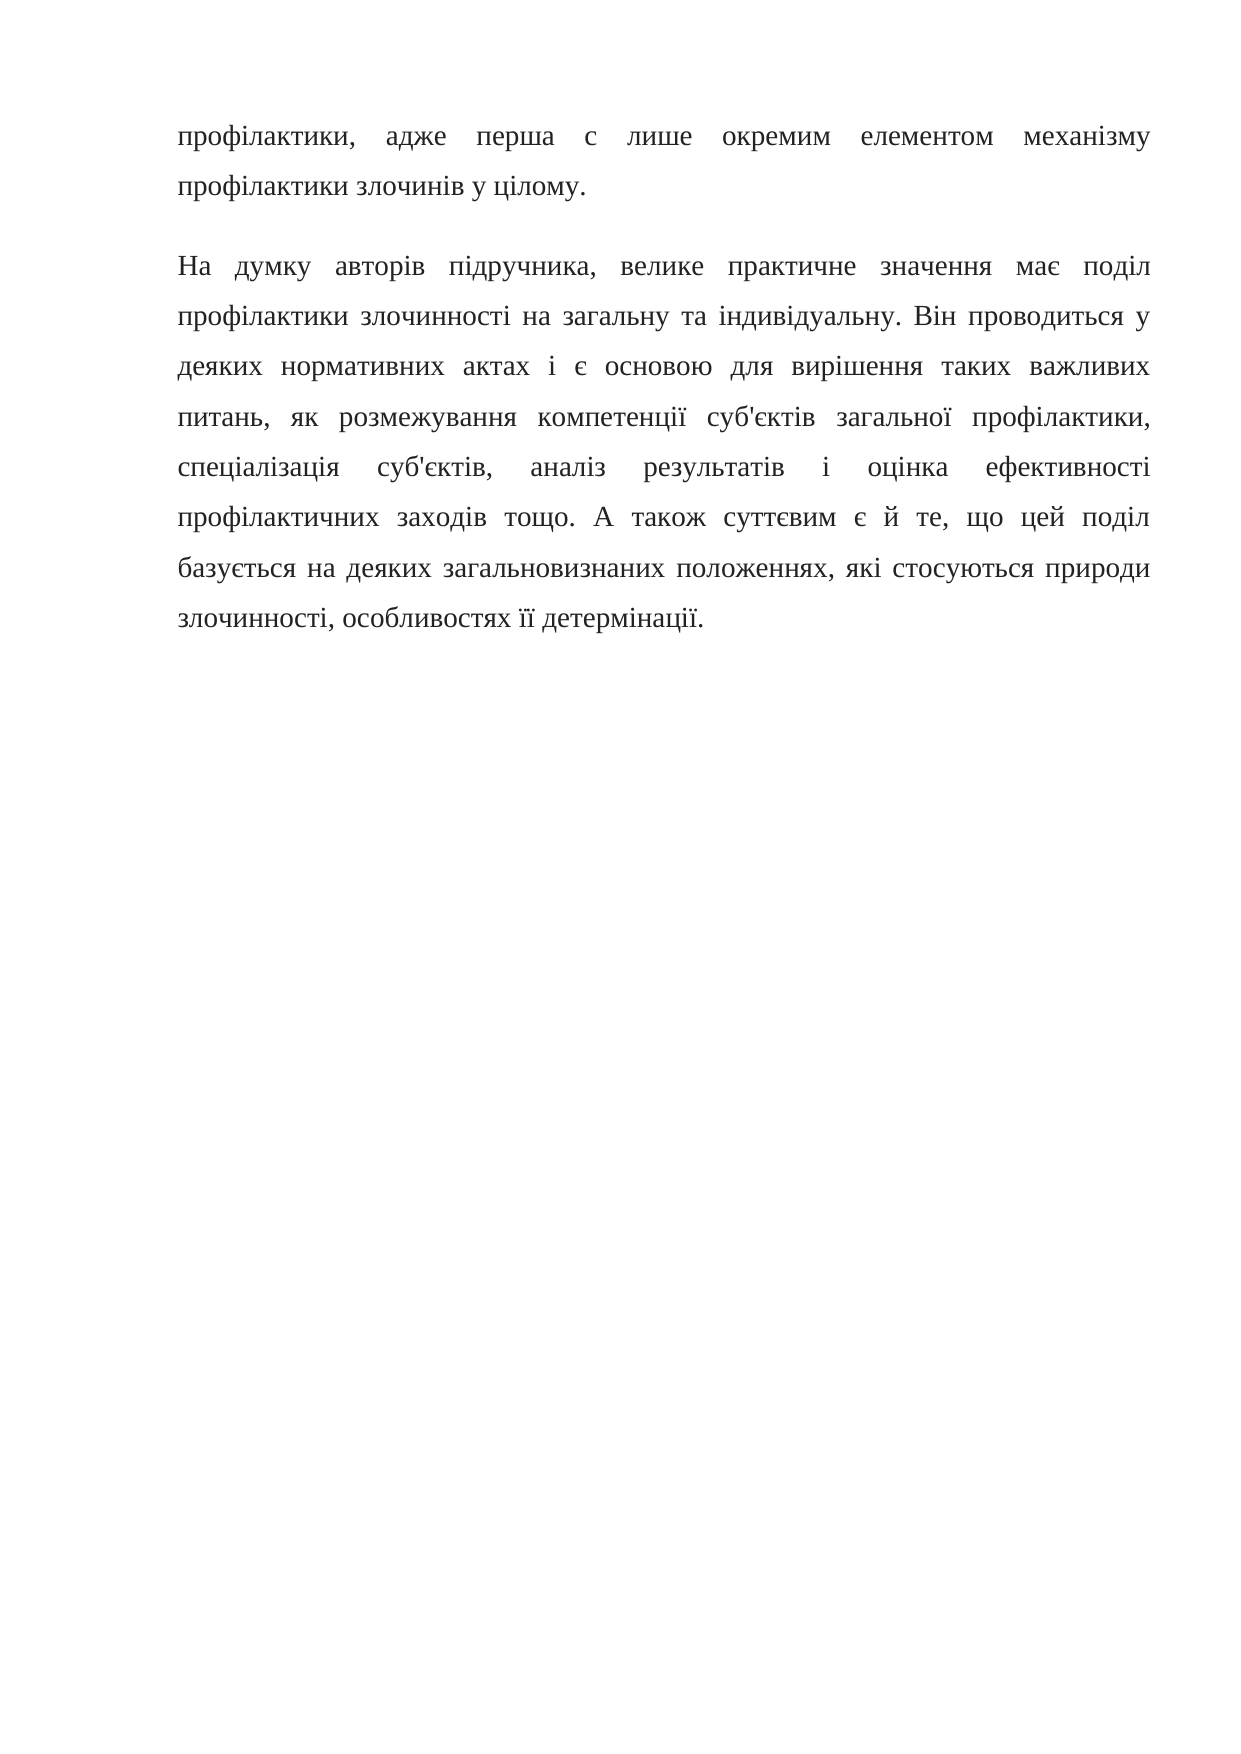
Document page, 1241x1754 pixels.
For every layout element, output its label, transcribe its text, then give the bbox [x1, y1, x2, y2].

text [177, 118, 1152, 202]
text На думку авторів підручника, велике практичне значення має поділ профілактики злочинності на загальну та індивідуальну. Він проводиться у деяких нормативних актах і є основою для вирішення таких важливих питань, як розмежування компетенції суб'єктів загальної профілактики, спеціалізація суб'єктів, аналіз результатів і оцінка ефективності профілактичних заходів тощо. А також суттєвим є й те, що цей поділ базується на деяких загальновизнаних положеннях, які стосуються природи злочинності, особливостях її детермінації. [177, 248, 1152, 634]
